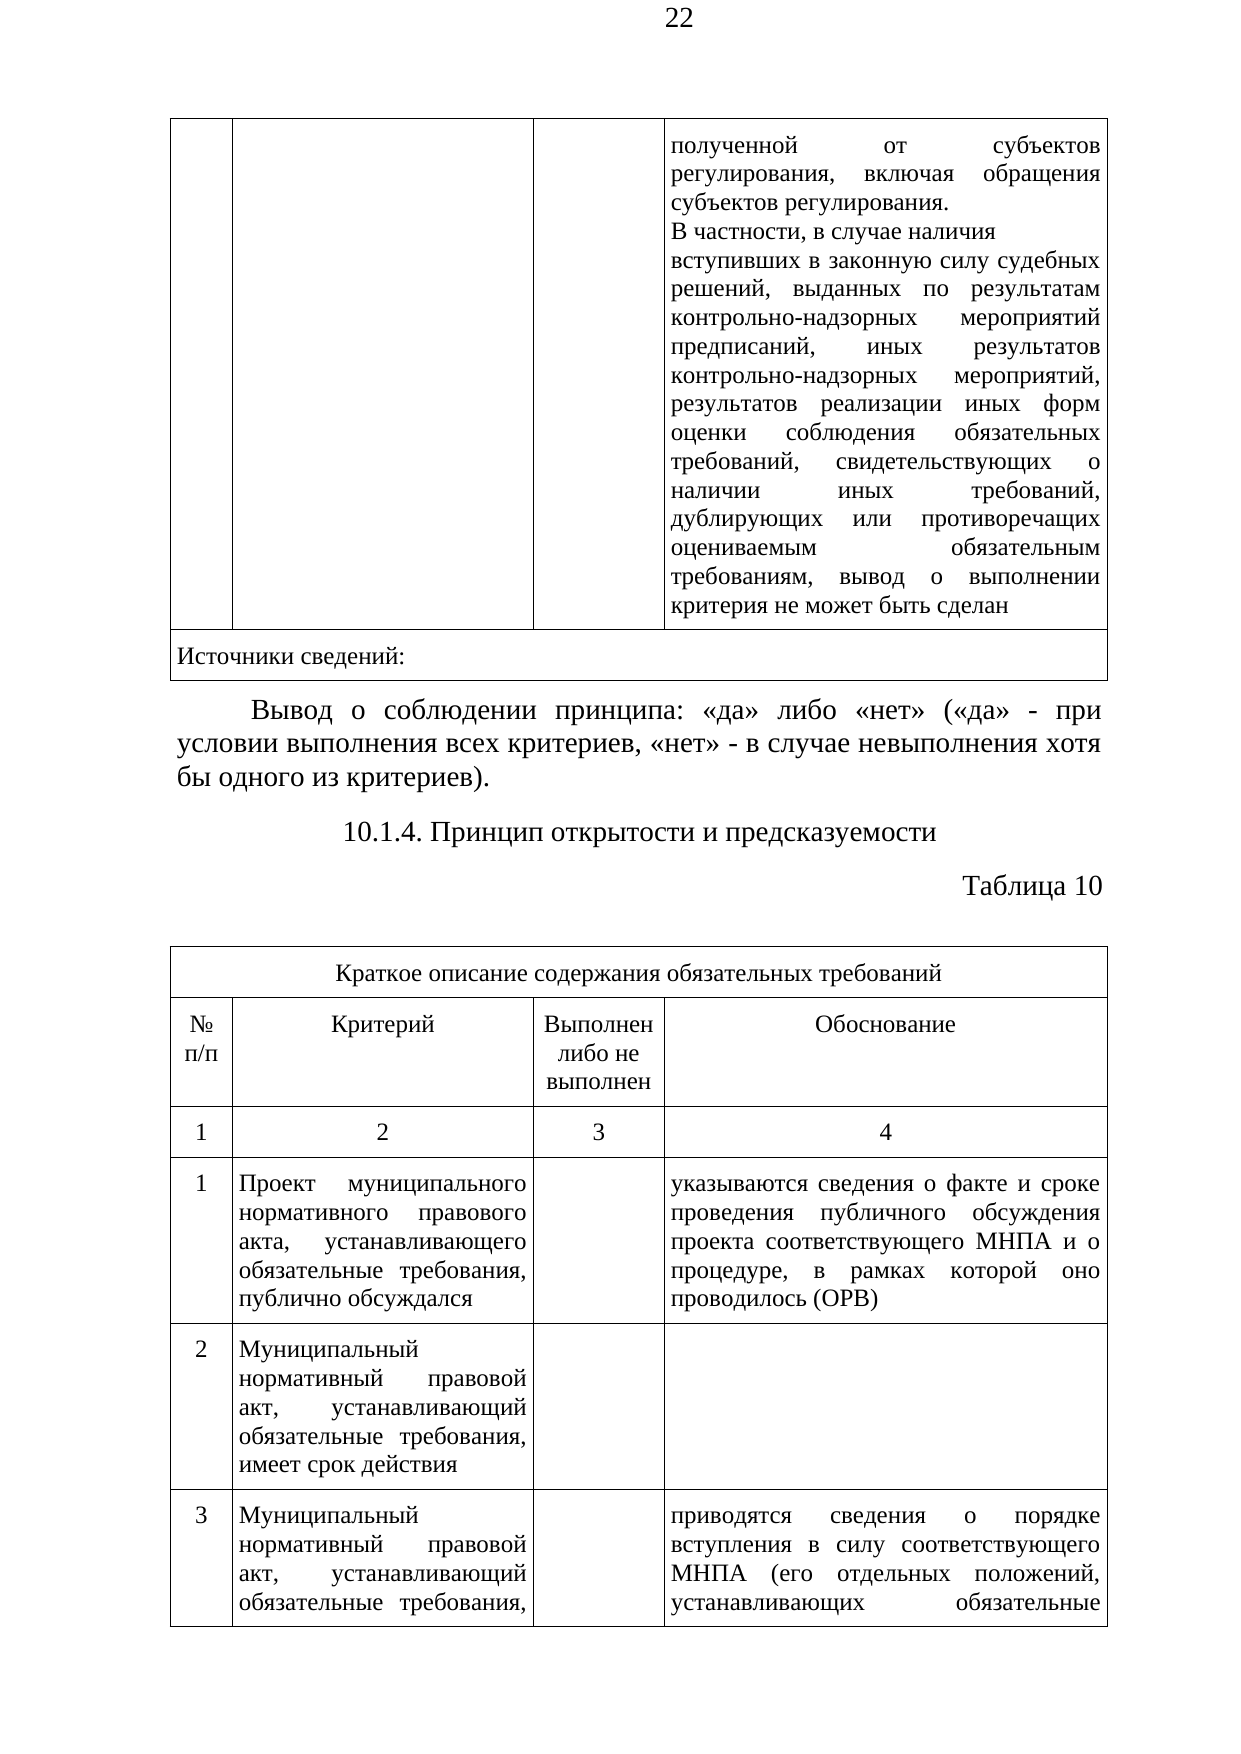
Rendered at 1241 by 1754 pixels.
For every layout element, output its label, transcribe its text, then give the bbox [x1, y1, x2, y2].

table_cell Критерий [233, 998, 533, 1106]
table_cell № п/п [171, 998, 232, 1106]
table_cell [534, 1324, 664, 1489]
table_cell Источники сведений: [171, 630, 1107, 680]
table_cell 4 [665, 1107, 1107, 1157]
table_cell 10.1.4. Принцип открытости и предсказуемости [170, 803, 1109, 858]
table_cell 1 [171, 1158, 232, 1323]
table_cell 2 [233, 1107, 533, 1157]
table_cell Проект муниципального нормативного правового акта, устанавливающего обязательные требования, публично обсуждался [233, 1158, 533, 1323]
table_cell Таблица 10 [170, 858, 1109, 913]
table_cell 2 [171, 1324, 232, 1489]
table_cell [665, 1324, 1107, 1489]
table_cell [171, 119, 232, 629]
table_cell [534, 1158, 664, 1323]
table_header Краткое описание содержания обязательных требований [171, 947, 1107, 997]
table_cell Вывод о соблюдении принципа: «да» либо «нет» («да» - при условии выполнения всех критериев, «нет» - в случае невыполнения хотя бы одного из критериев). [170, 680, 1109, 803]
table_cell 1 [171, 1107, 232, 1157]
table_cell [233, 1490, 533, 1626]
table_cell 3 [171, 1490, 232, 1626]
table_cell Обоснование [665, 998, 1107, 1106]
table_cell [665, 1490, 1107, 1626]
table_cell [534, 1490, 664, 1626]
table_cell 3 [534, 1107, 664, 1157]
table_cell Муниципальный нормативный правовой акт, устанавливающий обязательные требования, имеет срок действия [233, 1324, 533, 1489]
table_cell указываются сведения о факте и сроке проведения публичного обсуждения проекта соответствующего МНПА и о процедуре, в рамках которой оно проводилось (ОРВ) [665, 1158, 1107, 1323]
table_cell Выполнен либо не выполнен [534, 998, 664, 1106]
